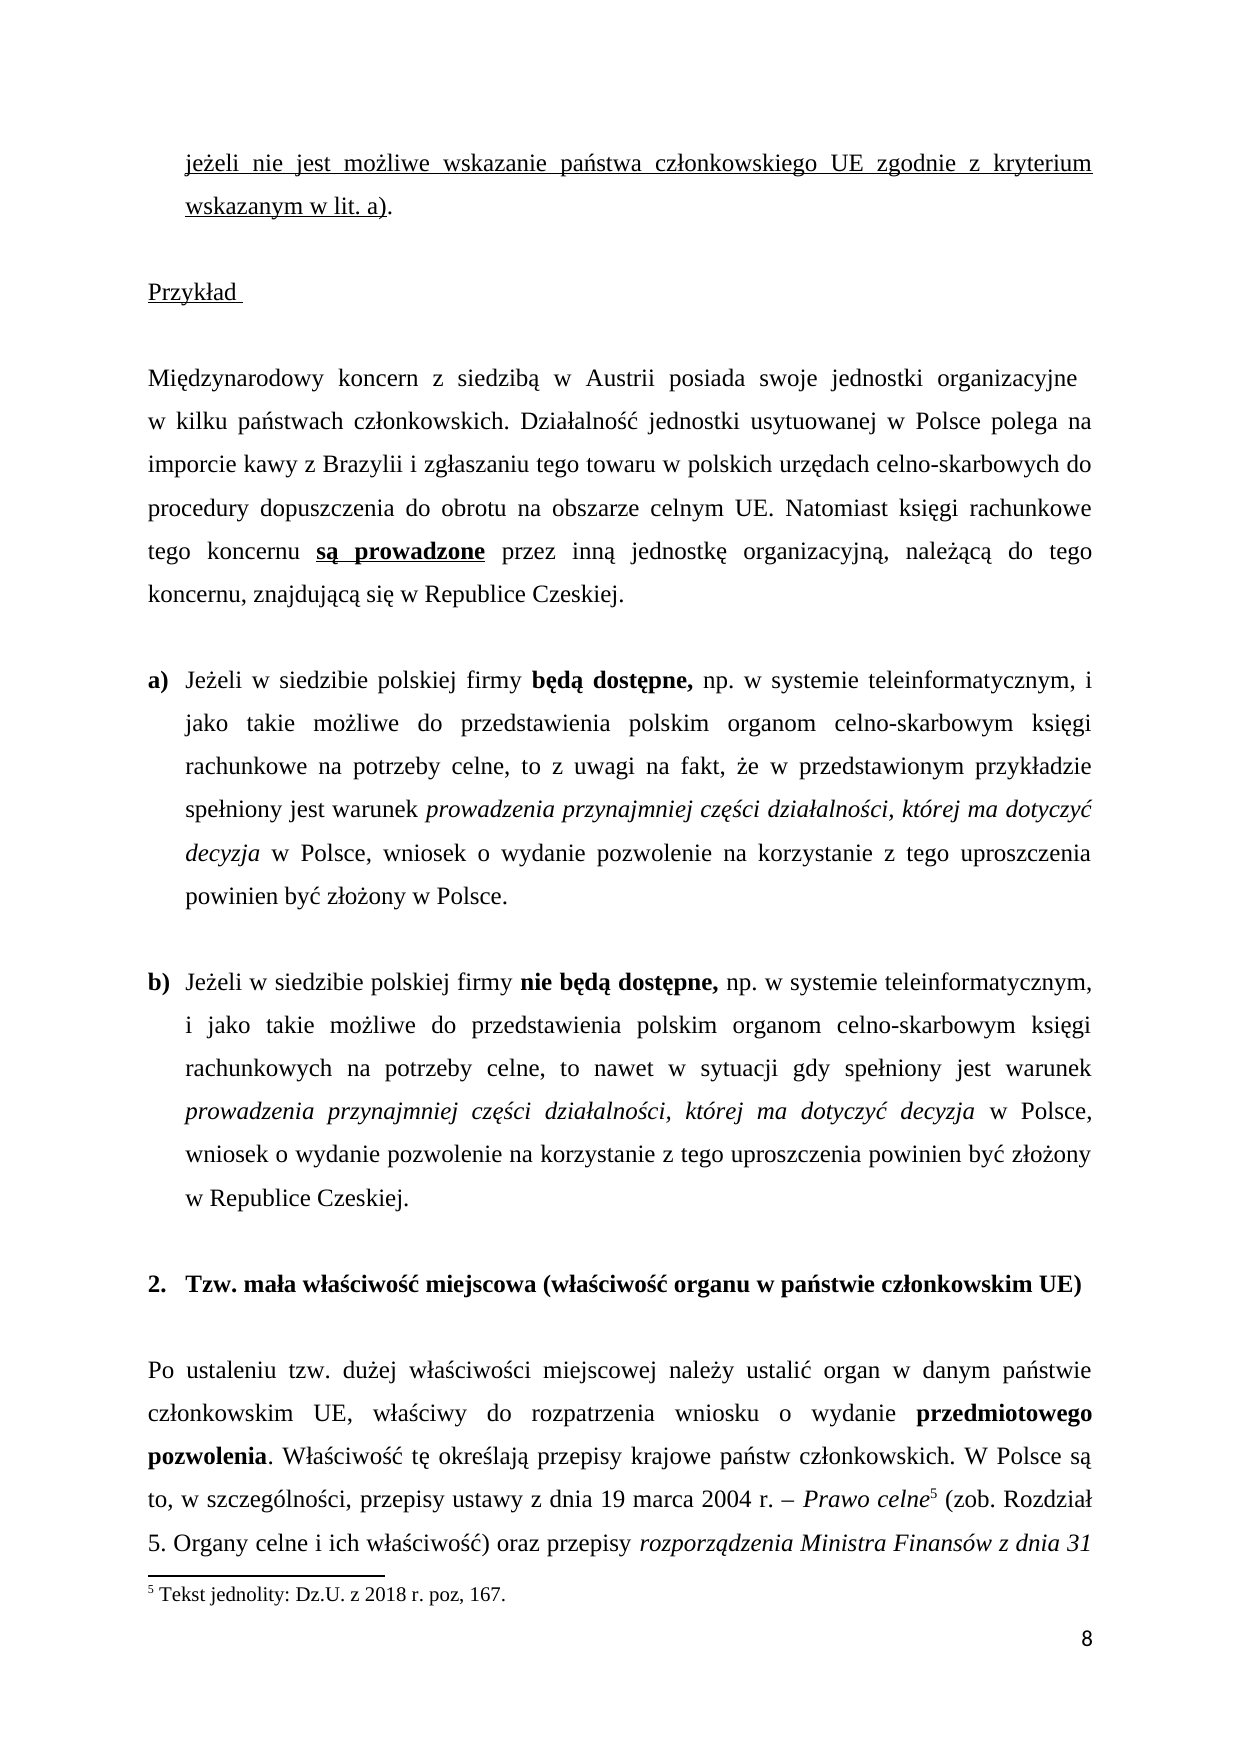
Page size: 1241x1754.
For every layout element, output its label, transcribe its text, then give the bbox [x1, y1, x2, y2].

text jeżeli nie jest możliwe wskazanie państwa członkowskiego UE zgodnie z kryterium wskazanym w lit. a). [185, 148, 1092, 173]
list Jeżeli w siedzibie polskiej firmy będą dostępne, np. w systemie teleinformatycznym, i jako takie możliwe do przedstawienia polskim organom celno-skarbowym księgi rachunkowe na potrzeby celne, to z uwagi na fakt, że w przedstawionym przykładzie spełniony jest warunek prowadzenia przynajmniej części działalności, której ma dotyczyć decyzja w Polsce, wniosek o wydanie pozwolenie na korzystanie z tego uproszczenia powinien być złożony w Polsce. [148, 665, 1092, 909]
text jeżeli nie jest możliwe wskazanie państwa członkowskiego UE zgodnie z kryterium wskazanym w lit. a). [185, 174, 1092, 219]
list Tzw. mała właściwość miejscowa (właściwość organu w państwie członkowskim UE) [148, 1269, 1092, 1298]
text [148, 1355, 1092, 1556]
text Międzynarodowy koncern z siedzibą w Austrii posiada swoje jednostki organizacyjne w kilku państwach członkowskich. Działalność jednostki usytuowanej w Polsce polega na imporcie kawy z Brazylii i zgłaszaniu tego towaru w polskich urzędach celno-skarbowych do procedury dopuszczenia do obrotu na obszarze celnym UE. Natomiast księgi rachunkowe tego koncernu są prowadzone przez inną jednostkę organizacyjną, należącą do tego koncernu, znajdującą się w Republice Czeskiej. [148, 363, 1092, 608]
text Przykład [148, 277, 1092, 306]
list Jeżeli w siedzibie polskiej firmy nie będą dostępne, np. w systemie teleinformatycznym, i jako takie możliwe do przedstawienia polskim organom celno-skarbowym księgi rachunkowych na potrzeby celne, to nawet w sytuacji gdy spełniony jest warunek prowadzenia przynajmniej części działalności, której ma dotyczyć decyzja w Polsce, wniosek o wydanie pozwolenie na korzystanie z tego uproszczenia powinien być złożony w Republice Czeskiej. [148, 967, 1092, 1211]
